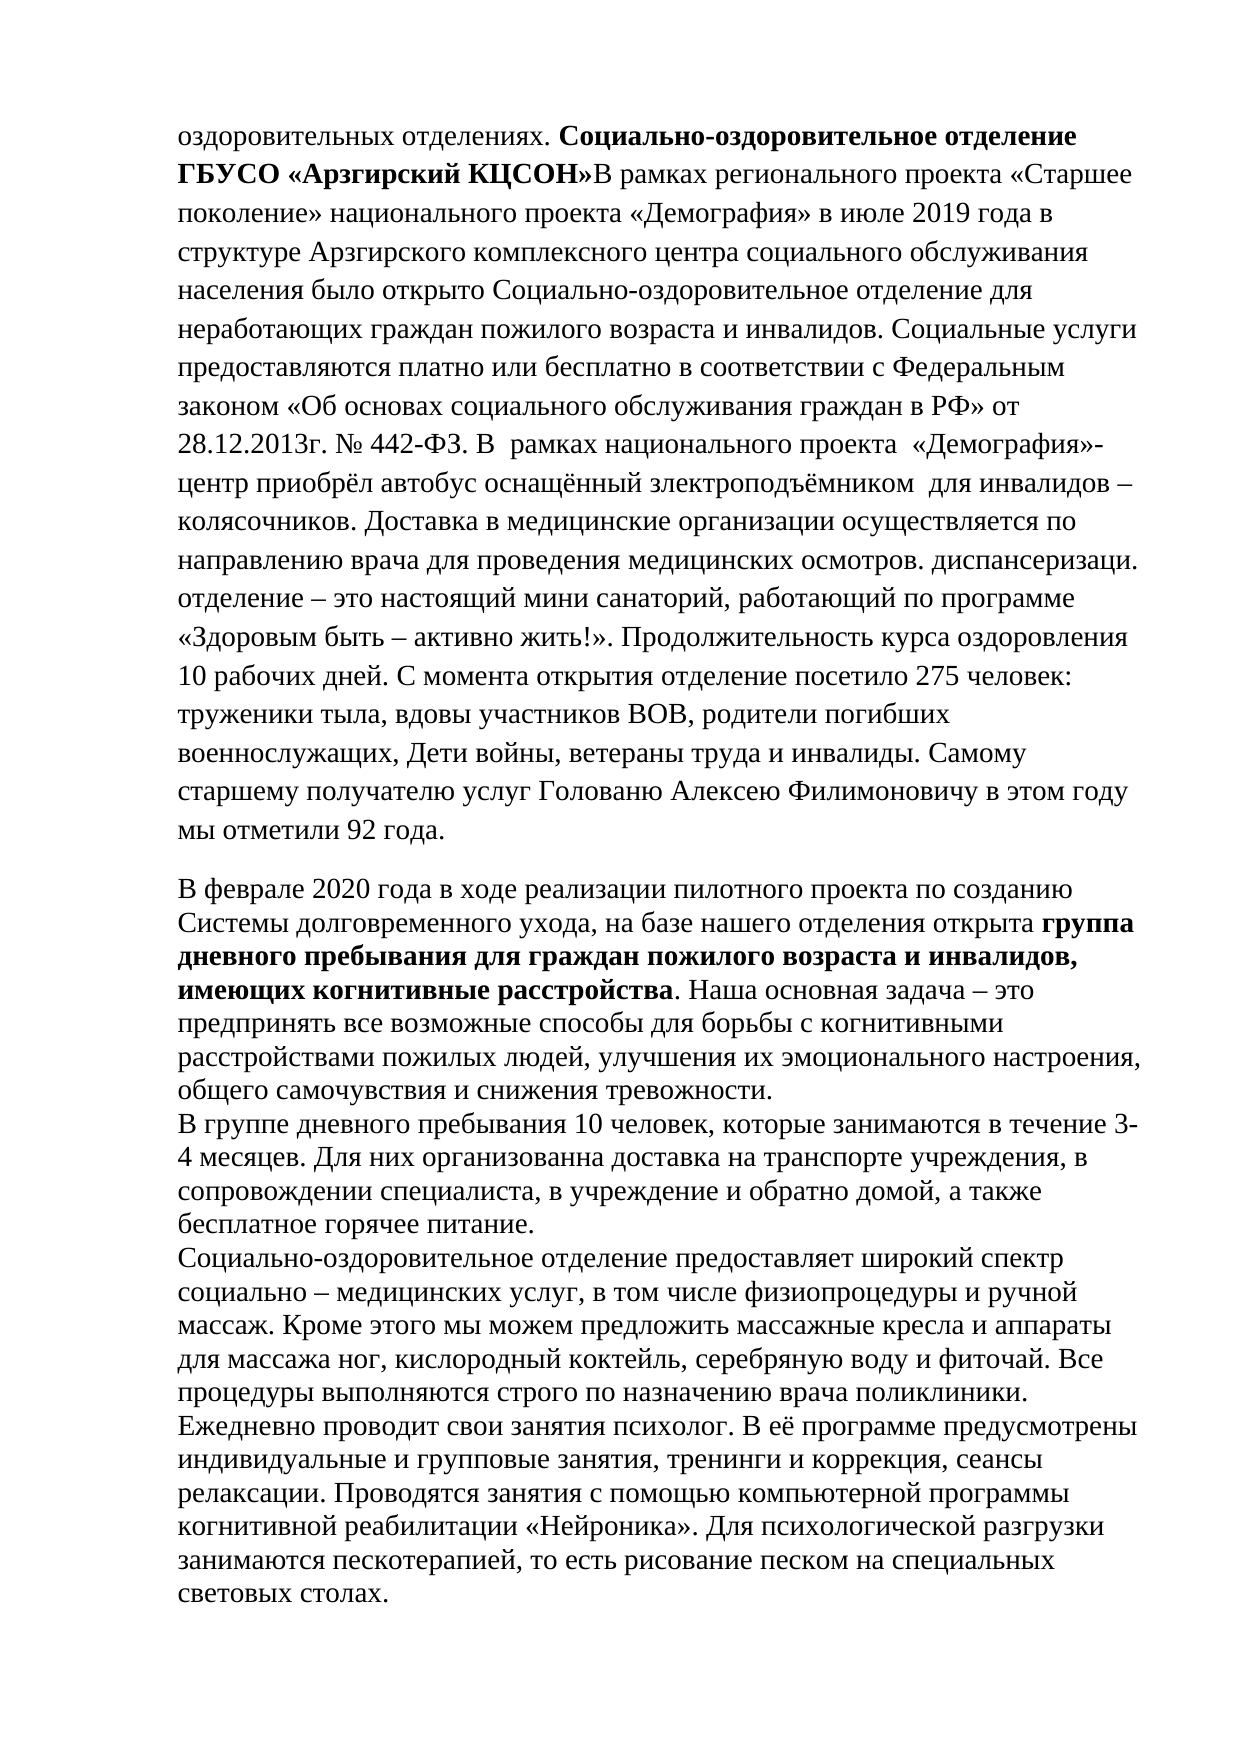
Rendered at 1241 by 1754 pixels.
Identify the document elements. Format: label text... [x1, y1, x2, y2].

text Социально-оздоровительное отделение предоставляет широкий спектр социально – медицинских услуг, в том числе физиопроцедуры и ручной массаж. Кроме этого мы можем предложить массажные кресла и аппараты для массажа ног, кислородный коктейль, серебряную воду и фиточай. Все процедуры выполняются строго по назначению врача поликлиники. [177, 1240, 1152, 1408]
text В феврале 2020 года в ходе реализации пилотного проекта по созданию Системы долговременного ухода, на базе нашего отделения открыта группа дневного пребывания для граждан пожилого возраста и инвалидов, имеющих когнитивные расстройства. Наша основная задача – это предпринять все возможные способы для борьбы с когнитивными расстройствами пожилых людей, улучшения их эмоционального настроения, общего самочувствия и снижения тревожности. [177, 871, 1152, 1106]
text В группе дневного пребывания 10 человек, которые занимаются в течение 3-4 месяцев. Для них организованна доставка на транспорте учреждения, в сопровождении специалиста, в учреждение и обратно домой, а также бесплатное горячее питание. [177, 1106, 1152, 1240]
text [177, 118, 1152, 845]
text Ежедневно проводит свои занятия психолог. В её программе предусмотрены индивидуальные и групповые занятия, тренинги и коррекция, сеансы релаксации. Проводятся занятия с помощью компьютерной программы когнитивной реабилитации «Нейроника». Для психологической разгрузки занимаются пескотерапией, то есть рисование песком на специальных световых столах. [177, 1408, 1152, 1609]
